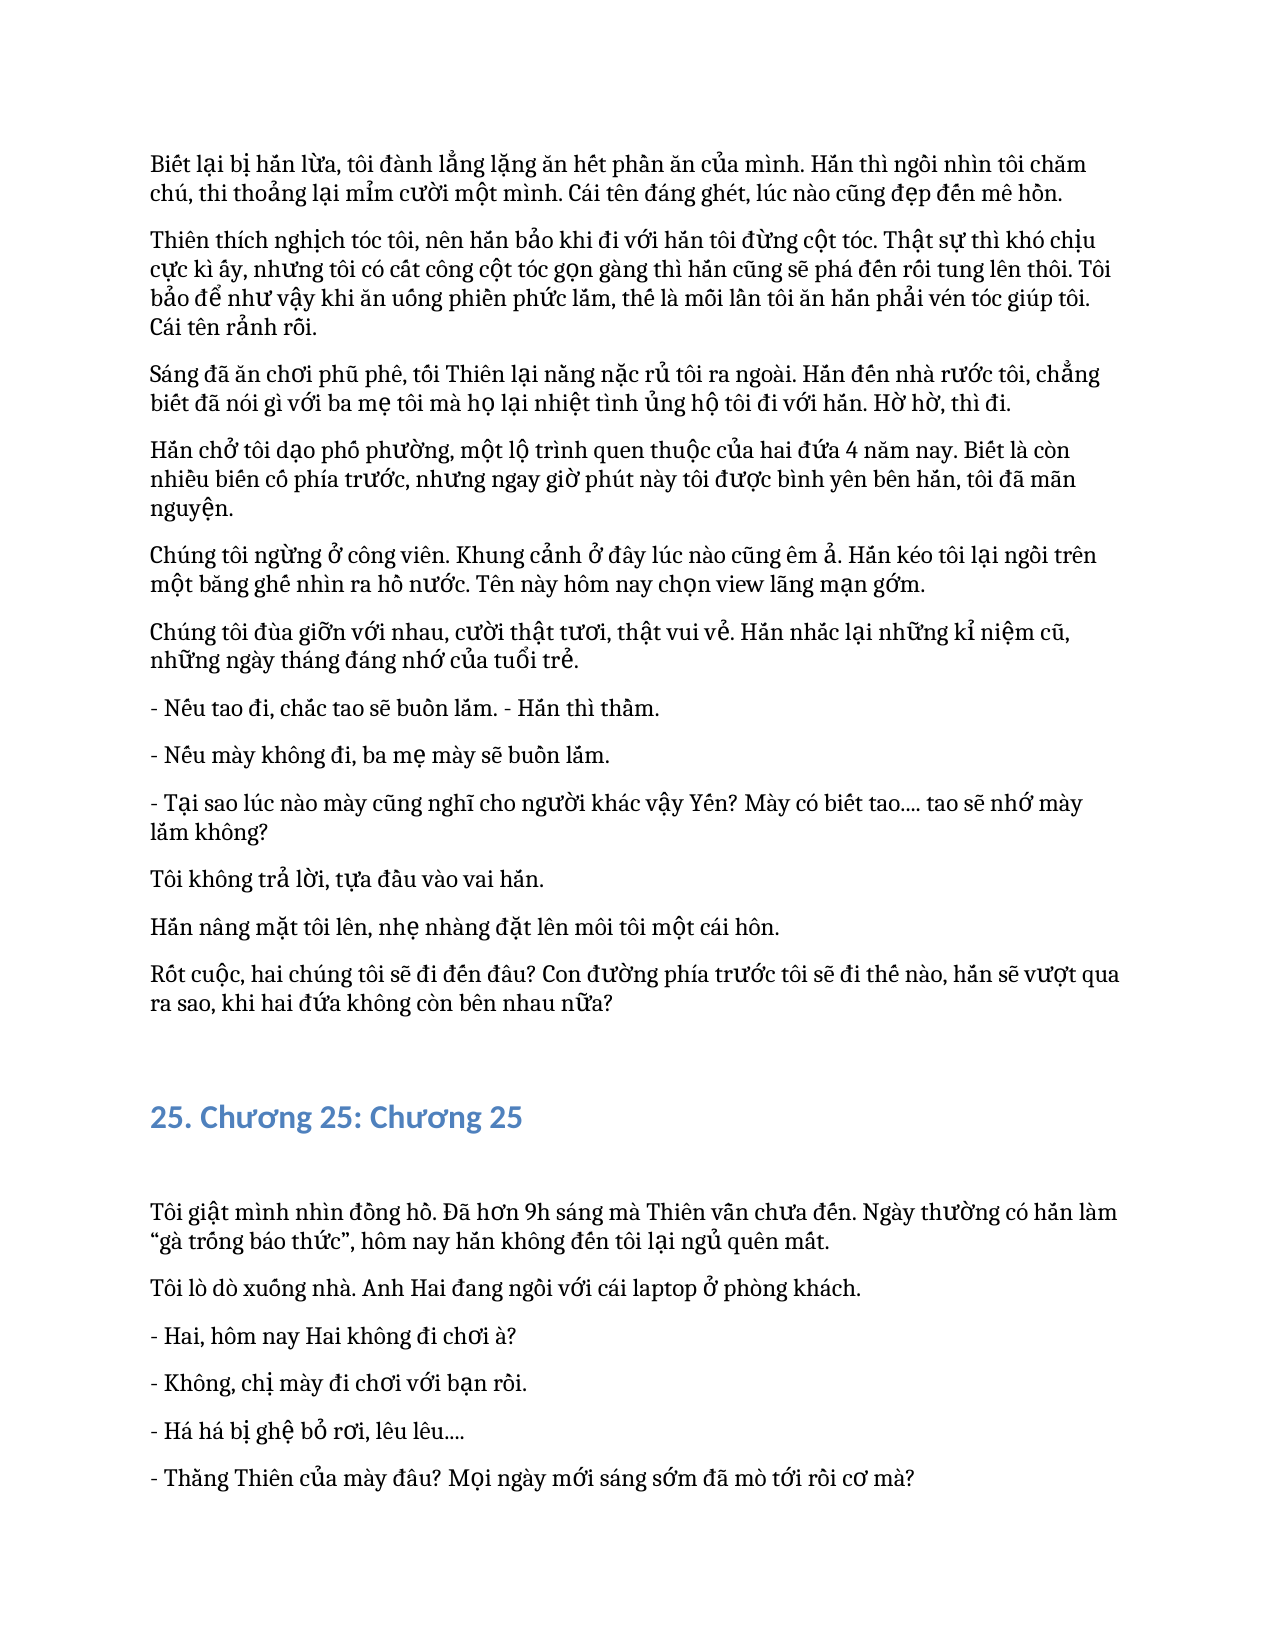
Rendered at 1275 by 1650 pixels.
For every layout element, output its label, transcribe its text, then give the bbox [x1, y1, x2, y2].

text - Tại sao lúc nào mày cũng nghĩ cho người khác vậy Yến? Mày có biết tao.... tao sẽ nhớ mày lắm không? [150, 789, 1125, 846]
text Hắn nâng mặt tôi lên, nhẹ nhàng đặt lên môi tôi một cái hôn. [150, 912, 1125, 941]
text - Há há bị ghệ bỏ rơi, lêu lêu.... [150, 1417, 1125, 1445]
text Tôi lò dò xuống nhà. Anh Hai đang ngồi với cái laptop ở phòng khách. [150, 1274, 1125, 1303]
text - Không, chị mày đi chơi với bạn rồi. [150, 1369, 1125, 1398]
text - Nếu tao đi, chắc tao sẽ buồn lắm. - Hắn thì thầm. [150, 694, 1125, 722]
text Chúng tôi đùa giỡn với nhau, cười thật tươi, thật vui vẻ. Hắn nhắc lại những kỉ niệm cũ, những ngày tháng đáng nhớ của tuổi trẻ. [150, 617, 1125, 675]
subtitle 25. Chương 25: Chương 25 [150, 1096, 1125, 1137]
text Hắn chở tôi dạo phố phường, một lộ trình quen thuộc của hai đứa 4 năm nay. Biết là còn nhiều biến cố phía trước, nhưng ngay giờ phút này tôi được bình yên bên hắn, tôi đã mãn nguyện. [150, 436, 1125, 522]
text Tôi giật mình nhìn đồng hồ. Đã hơn 9h sáng mà Thiên vẫn chưa đến. Ngày thường có hắn làm “gà trống báo thức”, hôm nay hắn không đến tôi lại ngủ quên mất. [150, 1140, 1125, 1255]
text Thiên thích nghịch tóc tôi, nên hắn bảo khi đi với hắn tôi đừng cột tóc. Thật sự thì khó chịu cực kì ấy, nhưng tôi có cất công cột tóc gọn gàng thì hắn cũng sẽ phá đến rối tung lên thôi. Tôi bảo để như vậy khi ăn uống phiền phức lắm, thế là mỗi lần tôi ăn hắn phải vén tóc giúp tôi. Cái tên rảnh rỗi. [150, 226, 1125, 341]
text Tôi không trả lời, tựa đầu vào vai hắn. [150, 865, 1125, 894]
text - Nếu mày không đi, ba mẹ mày sẽ buồn lắm. [150, 741, 1125, 770]
text - Hai, hôm nay Hai không đi chơi à? [150, 1322, 1125, 1350]
text Chúng tôi ngừng ở công viên. Khung cảnh ở đây lúc nào cũng êm ả. Hắn kéo tôi lại ngồi trên một băng ghế nhìn ra hồ nước. Tên này hôm nay chọn view lãng mạn gớm. [150, 541, 1125, 599]
text Rốt cuộc, hai chúng tôi sẽ đi đến đâu? Con đường phía trước tôi sẽ đi thế nào, hắn sẽ vượt qua ra sao, khi hai đứa không còn bên nhau nữa? [150, 960, 1125, 1075]
text - Thằng Thiên của mày đâu? Mọi ngày mới sáng sớm đã mò tới rồi cơ mà? [150, 1464, 1125, 1493]
text Sáng đã ăn chơi phũ phê, tối Thiên lại nằng nặc rủ tôi ra ngoài. Hắn đến nhà rước tôi, chẳng biết đã nói gì với ba mẹ tôi mà họ lại nhiệt tình ủng hộ tôi đi với hắn. Hờ hờ, thì đi. [150, 360, 1125, 417]
text Biết lại bị hắn lừa, tôi đành lẳng lặng ăn hết phần ăn của mình. Hắn thì ngồi nhìn tôi chăm chú, thi thoảng lại mỉm cười một mình. Cái tên đáng ghét, lúc nào cũng đẹp đến mê hồn. [150, 150, 1125, 207]
